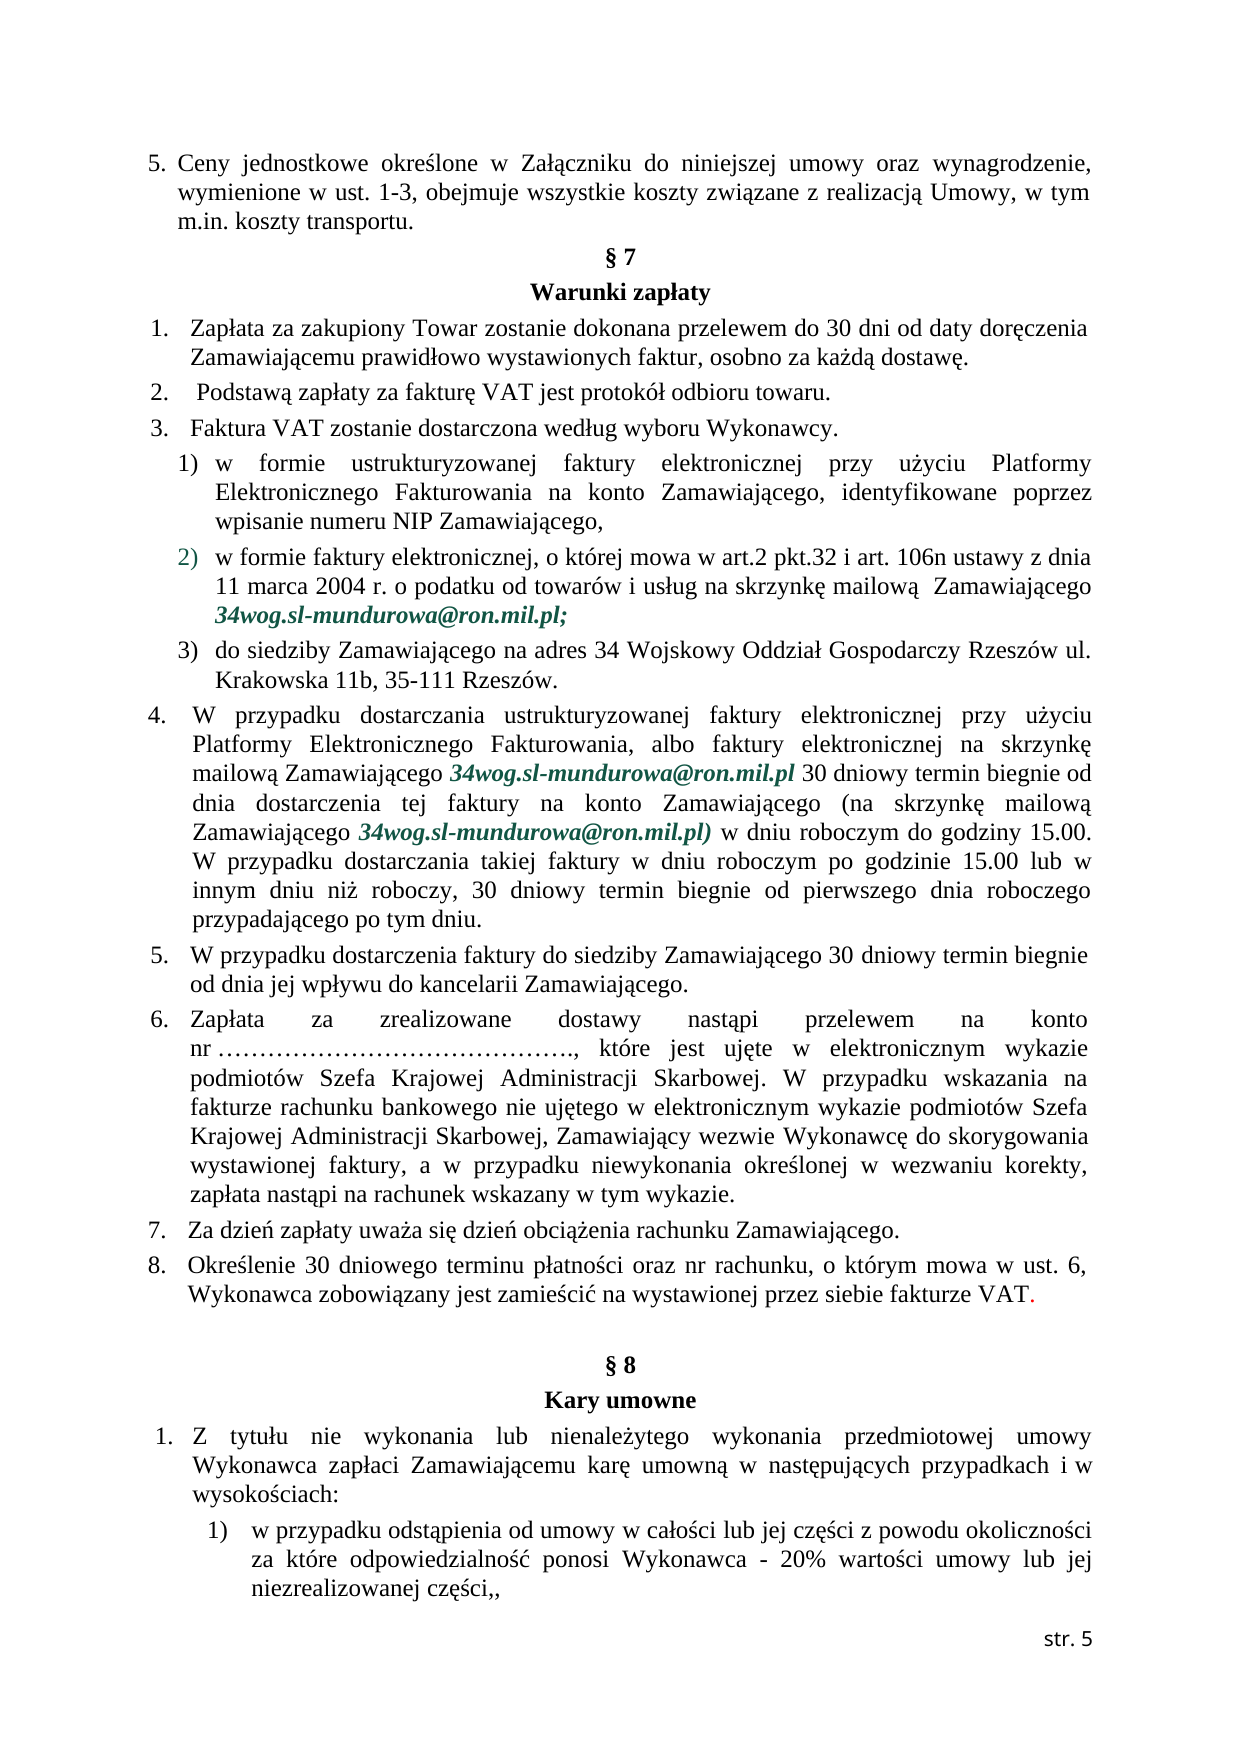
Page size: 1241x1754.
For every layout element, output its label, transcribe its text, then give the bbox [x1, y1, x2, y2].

list w przypadku odstąpienia od umowy w całości lub jej części z powodu okoliczności za które odpowiedzialność ponosi Wykonawca - 20% wartości umowy lub jej niezrealizowanej części,, [207, 1514, 1092, 1602]
list Zapłata za zakupiony Towar zostanie dokonana przelewem do 30 dni od daty doręczenia Zamawiającemu prawidłowo wystawionych faktur, osobno za każdą dostawę. [150, 312, 1088, 371]
text Kary umowne [148, 1385, 1092, 1414]
list Faktura VAT zostanie dostarczona według wyboru Wykonawcy. [150, 412, 1088, 441]
list Podstawą zapłaty za fakturę VAT jest protokół odbioru towaru. [150, 377, 1088, 406]
text Warunki zapłaty [148, 277, 1092, 306]
list Zapłata za zrealizowane dostawy nastąpi przelewem na konto nr ……………………………………., które jest ujęte w elektronicznym wykazie podmiotów Szefa Krajowej Administracji Skarbowej. W przypadku wskazania na fakturze rachunku bankowego nie ujętego w elektronicznym wykazie podmiotów Szefa Krajowej Administracji Skarbowej, Zamawiający wezwie Wykonawcę do skorygowania wystawionej faktury, a w przypadku niewykonania określonej w wezwaniu korekty, zapłata nastąpi na rachunek wskazany w tym wykazie. [150, 1004, 1088, 1208]
text § 8 [148, 1350, 1092, 1379]
list Z tytułu nie wykonania lub nienależytego wykonania przedmiotowej umowy Wykonawca zapłaci Zamawiającemu karę umowną w następujących przypadkach i w wysokościach: [154, 1421, 1092, 1508]
list W przypadku dostarczenia faktury do siedziby Zamawiającego 30 dniowy termin biegnie od dnia jej wpływu do kancelarii Zamawiającego. [150, 939, 1088, 998]
text § 7 [148, 241, 1092, 271]
list W przypadku dostarczania ustrukturyzowanej faktury elektronicznej przy użyciu Platformy Elektronicznego Fakturowania, albo faktury elektronicznej na skrzynkę mailową Zamawiającego 34wog.sl-mundurowa@ron.mil.pl 30 dniowy termin biegnie od dnia dostarczenia tej faktury na konto Zamawiającego (na skrzynkę mailową Zamawiającego 34wog.sl-mundurowa@ron.mil.pl) w dniu roboczym do godziny 15.00. W przypadku dostarczania takiej faktury w dniu roboczym po godzinie 15.00 lub w innym dniu niż roboczy, 30 dniowy termin biegnie od pierwszego dnia roboczego przypadającego po tym dniu. [148, 700, 1092, 933]
list do siedziby Zamawiającego na adres 34 Wojskowy Oddział Gospodarczy Rzeszów ul. Krakowska 11b, 35-111 Rzeszów. [177, 635, 1092, 693]
list Ceny jednostkowe określone w Załączniku do niniejszej umowy oraz wynagrodzenie, wymienione w ust. 1-3, obejmuje wszystkie koszty związane z realizacją Umowy, w tym m.in. koszty transportu. [148, 148, 1091, 235]
list w formie ustrukturyzowanej faktury elektronicznej przy użyciu Platformy Elektronicznego Fakturowania na konto Zamawiającego, identyfikowane poprzez wpisanie numeru NIP Zamawiającego, [177, 448, 1092, 535]
list w formie faktury elektronicznej, o której mowa w art.2 pkt.32 i art. 106n ustawy z dnia 11 marca 2004 r. o podatku od towarów i usług na skrzynkę mailową Zamawiającego 34wog.sl-mundurowa@ron.mil.pl; [177, 541, 1092, 629]
list Określenie 30 dniowego terminu płatności oraz nr rachunku, o którym mowa w ust. 6, Wykonawca zobowiązany jest zamieścić na wystawionej przez siebie fakturze VAT. [148, 1250, 1088, 1308]
list Za dzień zapłaty uważa się dzień obciążenia rachunku Zamawiającego. [148, 1214, 1088, 1243]
